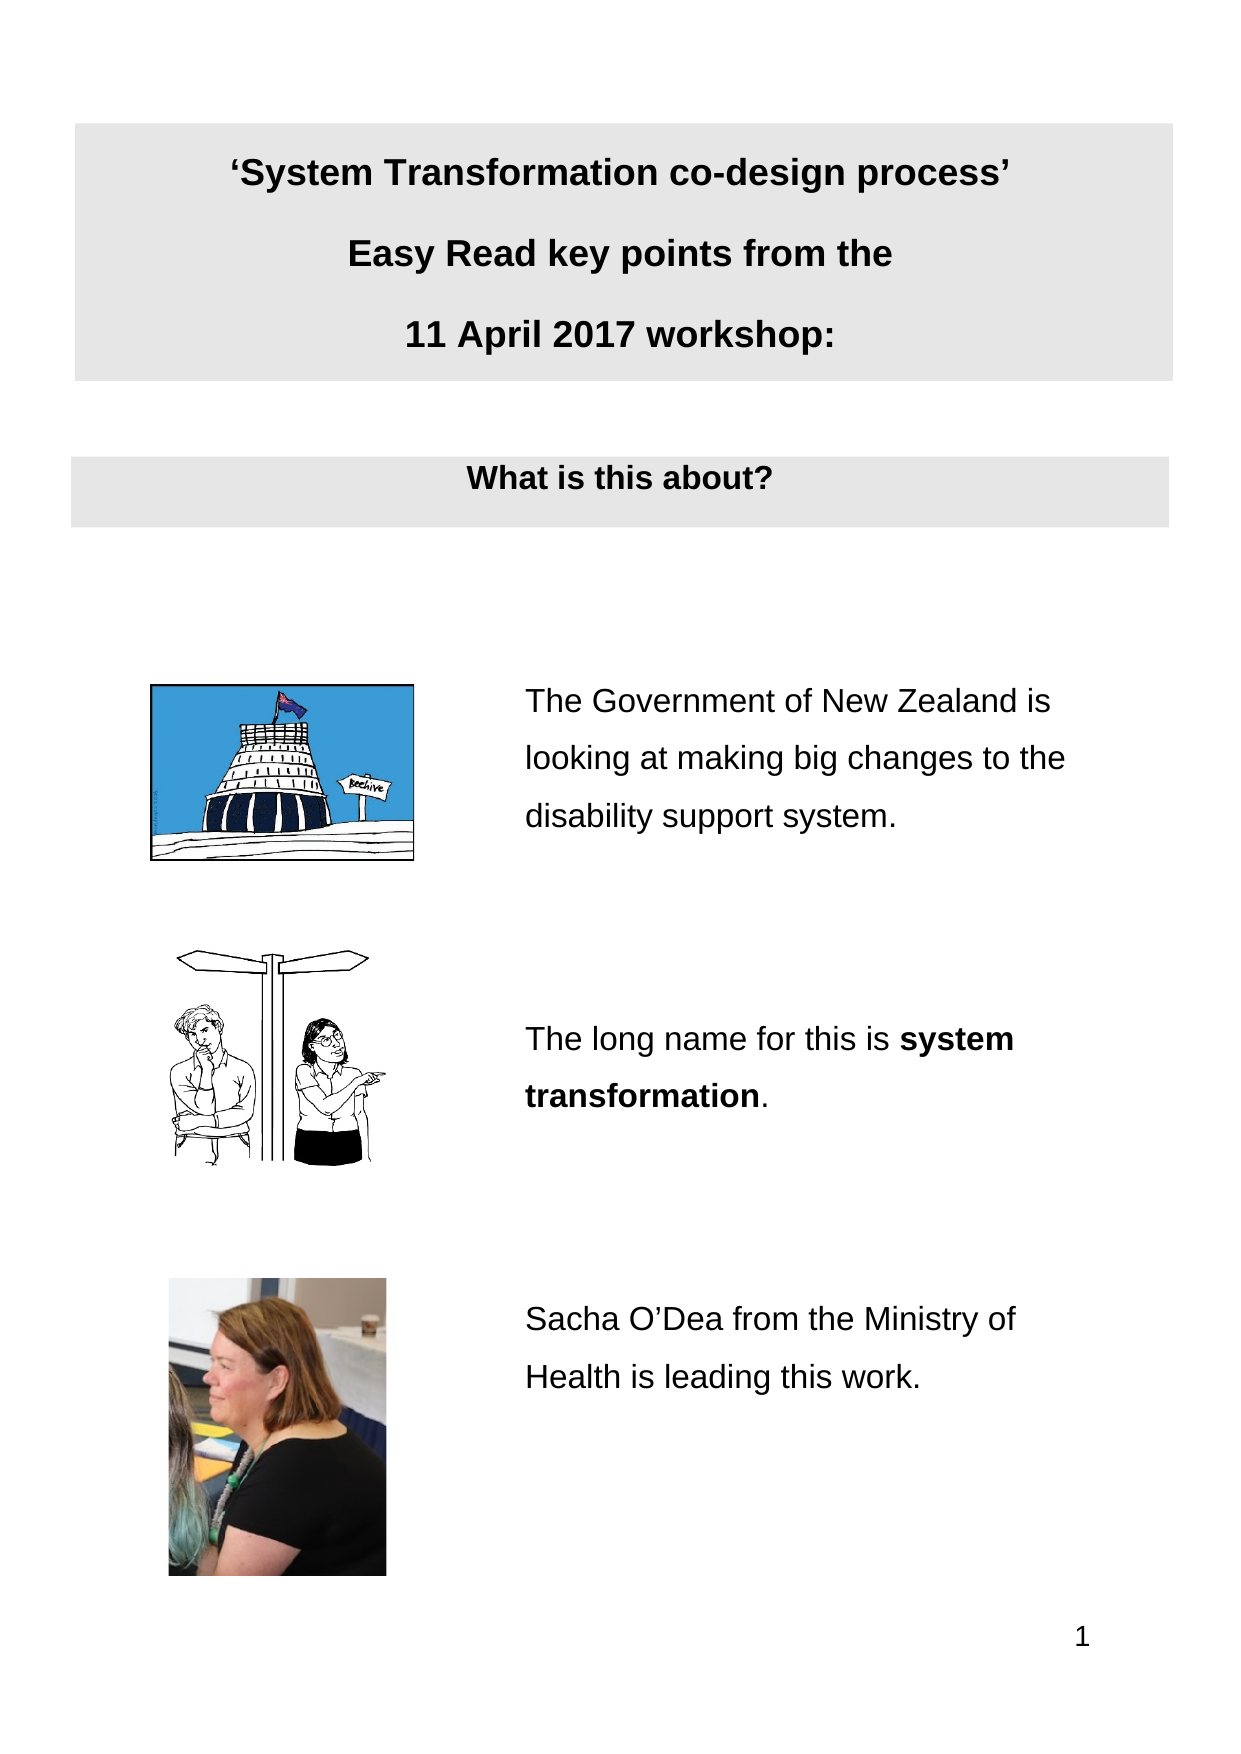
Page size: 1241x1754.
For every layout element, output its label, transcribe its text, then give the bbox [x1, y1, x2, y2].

picture [150, 684, 415, 861]
text What is this about? [150, 458, 1090, 496]
text Easy Read key points from the [150, 231, 1090, 274]
text ‘System Transformation co-design process’ [150, 150, 1090, 193]
text The long name for this is system transformation. [525, 1019, 1090, 1115]
picture [168, 1278, 387, 1576]
text 11 April 2017 workshop: [150, 313, 1090, 356]
picture [168, 948, 388, 1168]
text The Government of New Zealand is looking at making big changes to the disability support system. [525, 681, 1090, 834]
text Sacha O’Dea from the Ministry of Health is leading this work. [525, 1299, 1090, 1395]
